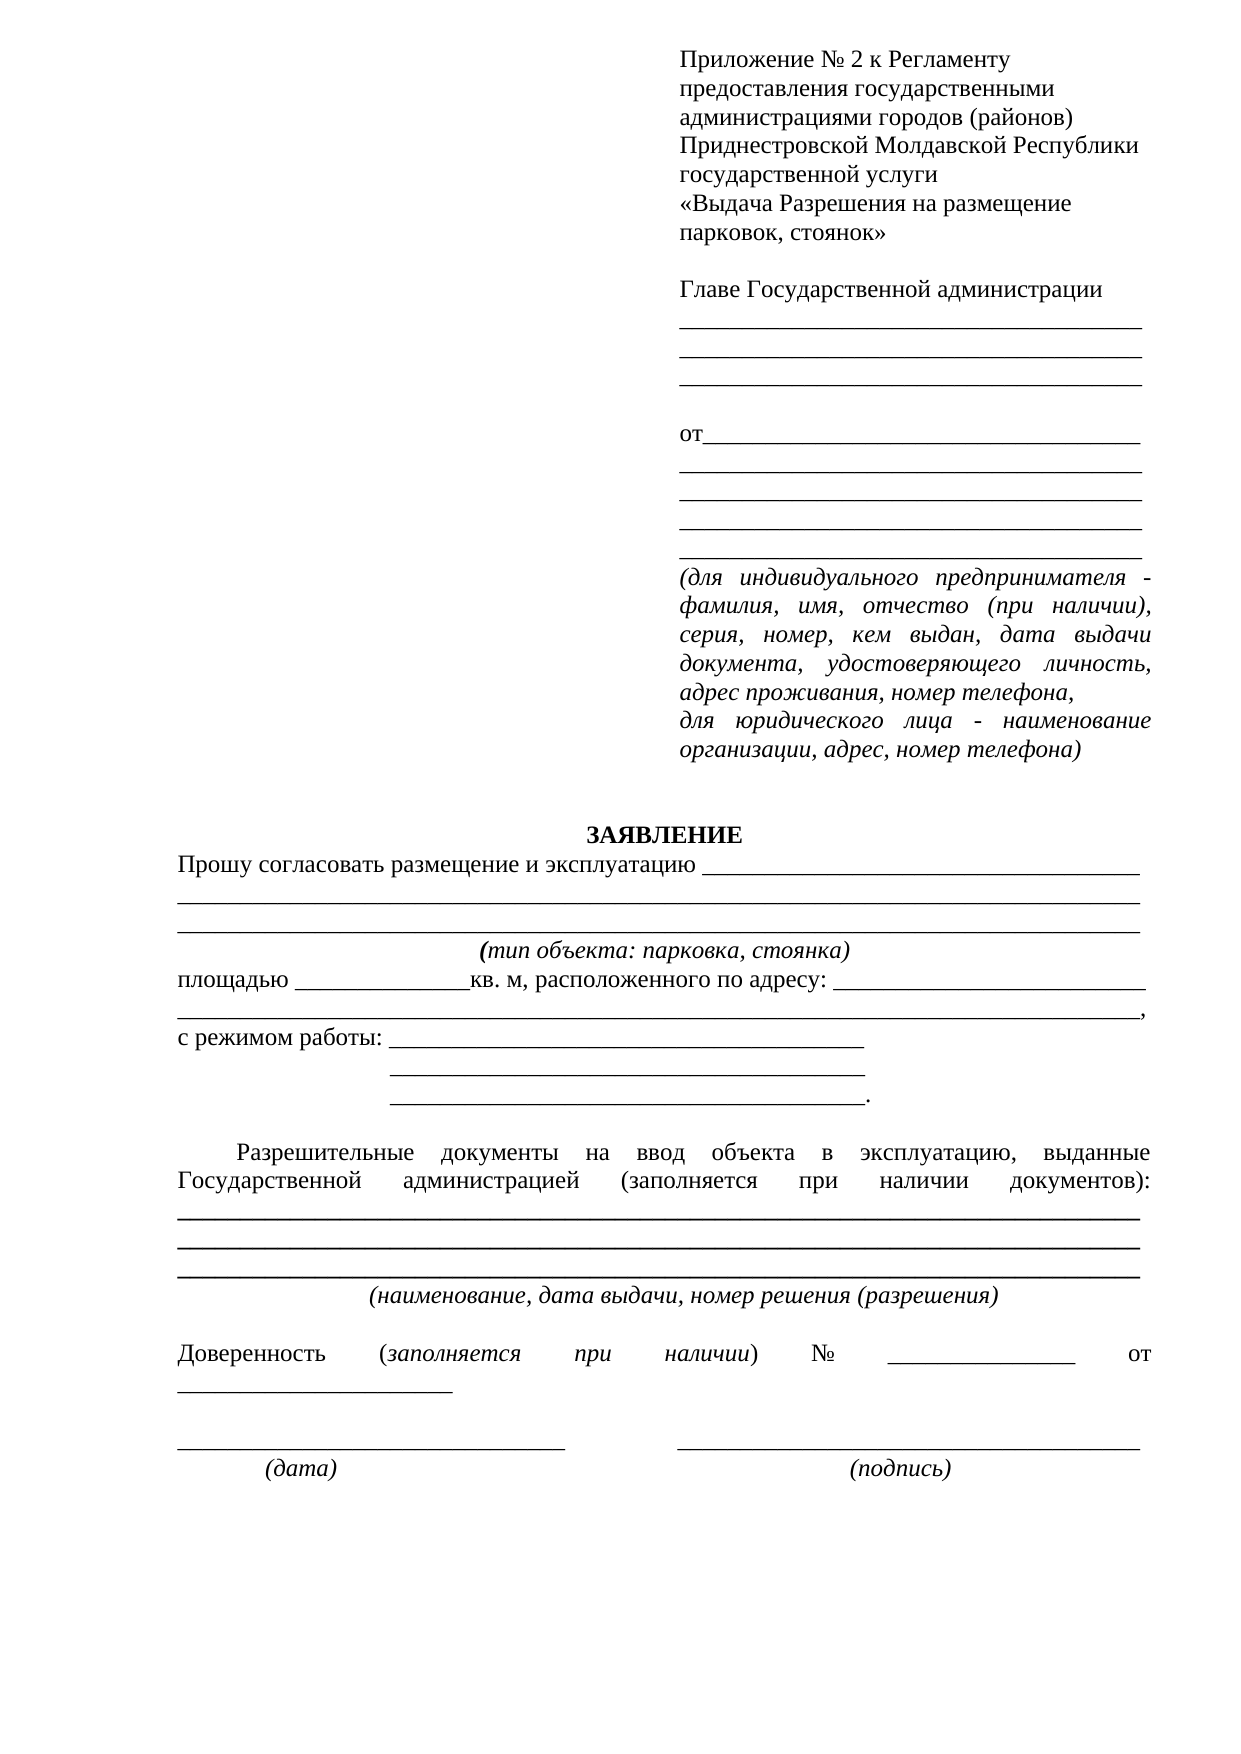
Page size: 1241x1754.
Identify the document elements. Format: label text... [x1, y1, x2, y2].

text Доверенность (заполняется при наличии) № _______________ от ______________________ [177, 1338, 1152, 1396]
text ЗАЯВЛЕНИЕ [177, 821, 1152, 849]
text (для индивидуального предпринимателя - фамилия, имя, отчество (при наличии), серия, номер, кем выдан, дата выдачи документа, удостоверяющего личность, адрес проживания, номер телефона, [679, 562, 1152, 706]
text __________________________________________________________________________ [679, 476, 1152, 533]
text _____________________________________ [679, 303, 1152, 332]
text от________________________________________________________________________ [679, 418, 1152, 476]
text (дата) (подпись) [177, 1453, 1152, 1482]
text для юридического лица - наименование организации, адрес, номер телефона) [679, 706, 1152, 763]
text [679, 44, 1152, 73]
text _____________________________________ [679, 361, 1152, 389]
text с режимом работы: ______________________________________ [177, 1022, 1152, 1051]
text ______________________________________ [177, 1051, 1152, 1079]
text _____________________________________ [679, 533, 1152, 562]
text _______________________________ _____________________________________ [177, 1424, 1152, 1453]
text _____________________________________________________________________________ [177, 907, 1152, 936]
text _____________________________________ [679, 332, 1152, 361]
text ______________________________________. [177, 1079, 1152, 1108]
text Приднестровской Молдавской Республики [679, 131, 1152, 159]
text площадью ______________кв. м, расположенного по адресу: _________________________ [177, 964, 1152, 993]
text Разрешительные документы на ввод объекта в эксплуатацию, выданные Государственной администрацией (заполняется при наличии документов): _______________________________________________________________________________________________________________________________________________________________________________________________________________________________________ [177, 1137, 1152, 1281]
text Прошу согласовать размещение и эксплуатацию ___________________________________ [177, 849, 1152, 878]
text администрациями городов (районов) [679, 102, 1152, 131]
text (наименование, дата выдачи, номер решения (разрешения) [177, 1281, 1152, 1309]
text _____________________________________________________________________________, [177, 993, 1152, 1022]
text _____________________________________________________________________________ [177, 878, 1152, 907]
text «Выдача Разрешения на размещение парковок, стоянок» [679, 188, 1152, 246]
text государственной услуги [679, 159, 1152, 188]
text предоставления государственными [679, 73, 1152, 102]
text (тип объекта: парковка, стоянка) [177, 936, 1152, 964]
text Главе Государственной администрации [679, 274, 1152, 303]
